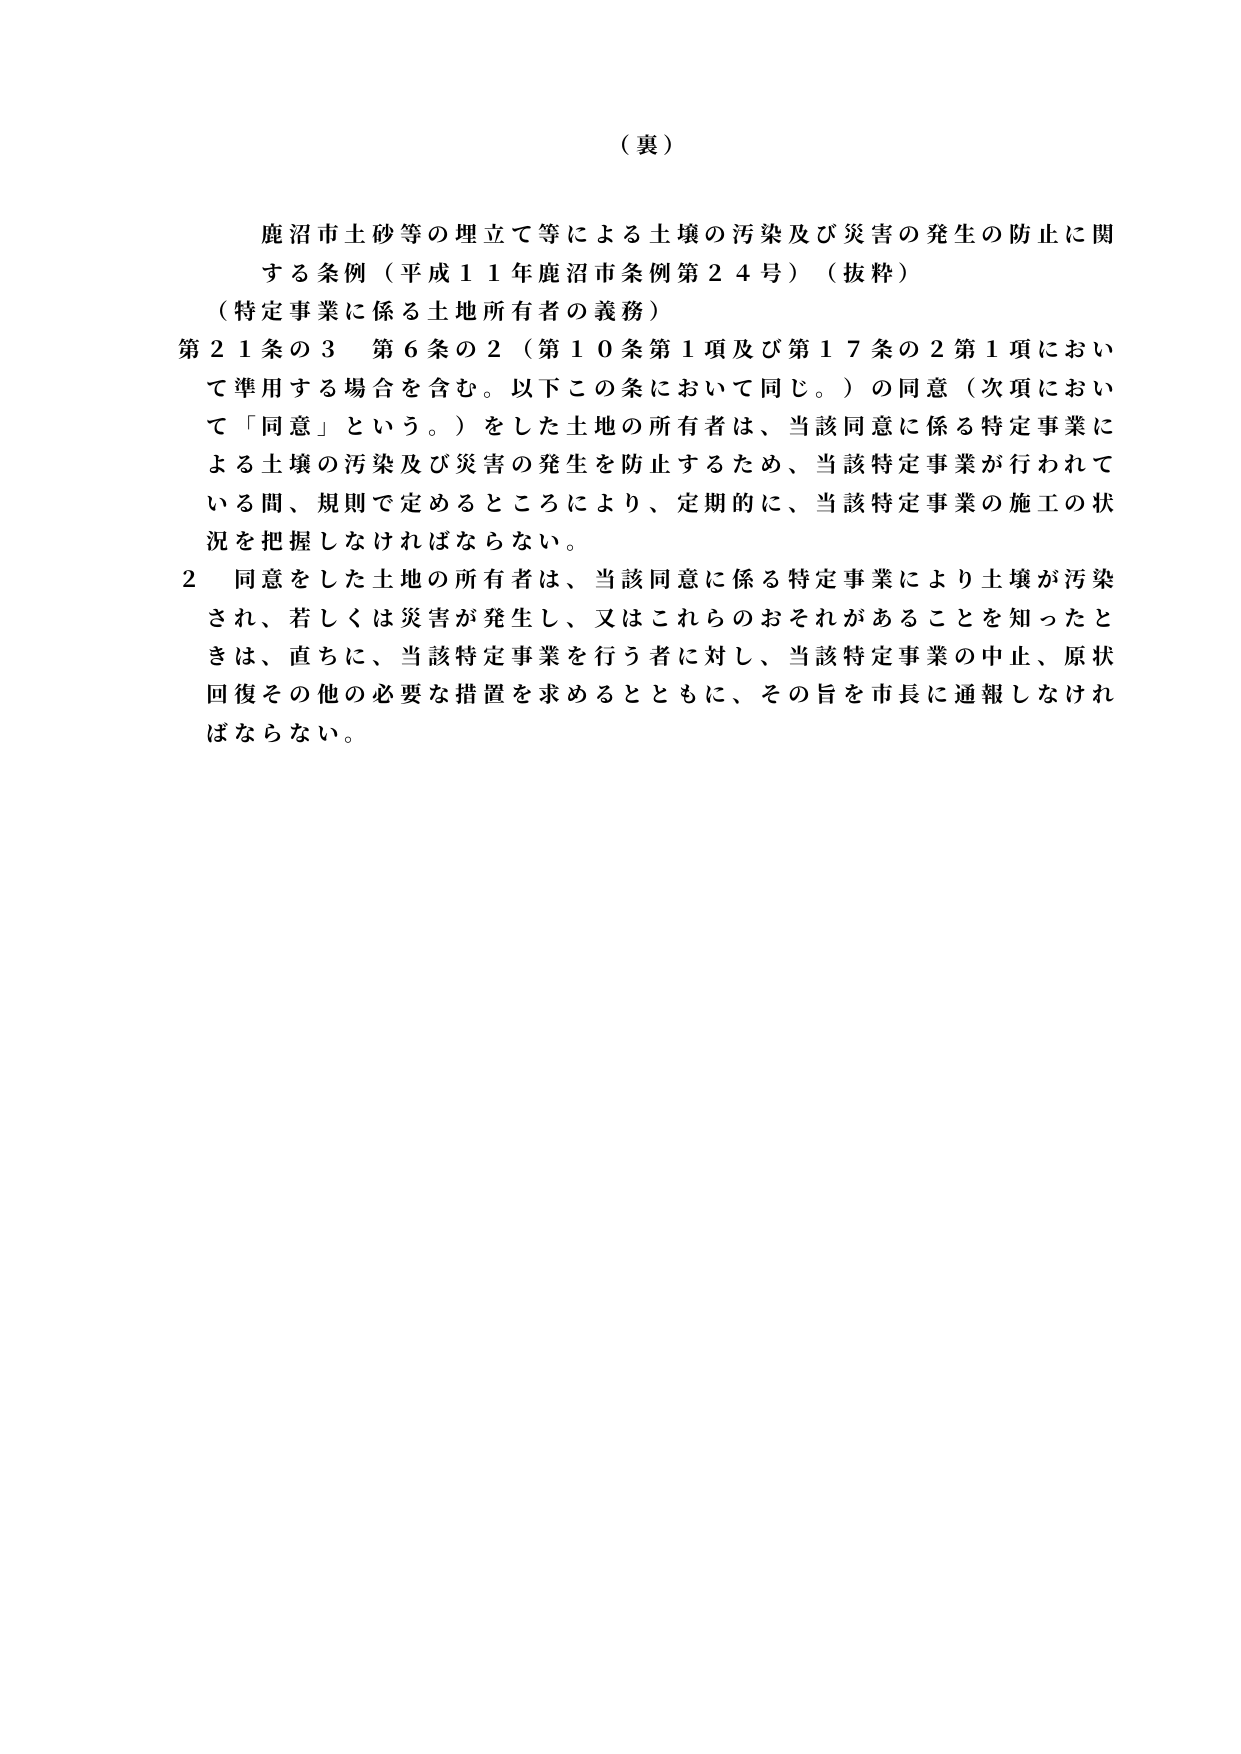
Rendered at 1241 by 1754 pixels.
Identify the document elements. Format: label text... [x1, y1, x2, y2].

text ２ 同意をした土地の所有者は、当該同意に係る特定事業により土壌が汚染され、若しくは災害が発生し、又はこれらのおそれがあることを知ったときは、直ちに、当該特定事業を行う者に対し、当該特定事業の中止、原状回復その他の必要な措置を求めるとともに、その旨を市長に通報しなければならない。 [178, 559, 1121, 751]
text 第２１条の３ 第６条の２（第１０条第１項及び第１７条の２第１項において準用する場合を含む。以下この条において同じ。）の同意（次項において「同意」という。）をした土地の所有者は、当該同意に係る特定事業による土壌の汚染及び災害の発生を防止するため、当該特定事業が行われている間、規則で定めるところにより、定期的に、当該特定事業の施工の状況を把握しなければならない。 [178, 329, 1121, 559]
text （特定事業に係る土地所有者の義務） [178, 291, 1121, 329]
text （裏） [178, 125, 1121, 163]
text 鹿沼市土砂等の埋立て等による土壌の汚染及び災害の発生の防止に関する条例（平成１１年鹿沼市条例第２４号）（抜粋） [178, 214, 1121, 291]
